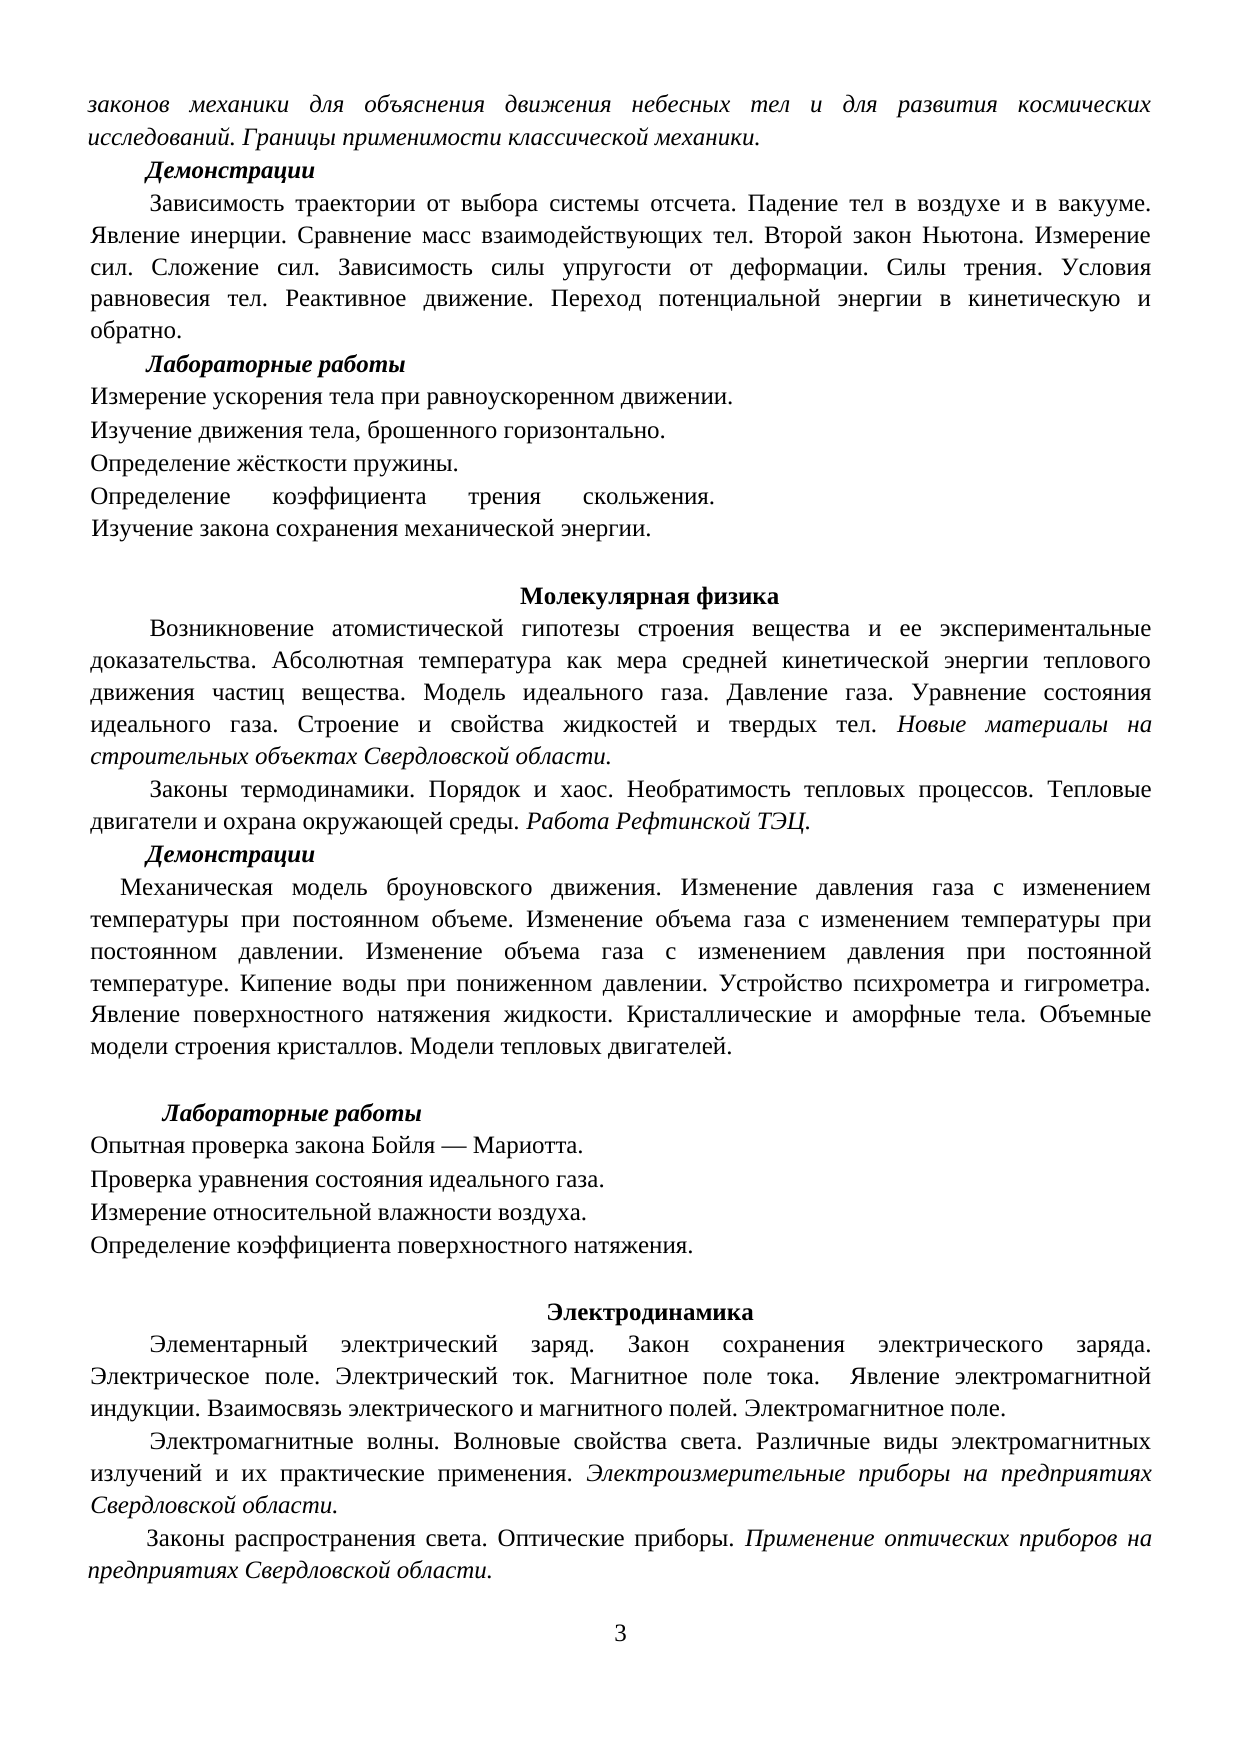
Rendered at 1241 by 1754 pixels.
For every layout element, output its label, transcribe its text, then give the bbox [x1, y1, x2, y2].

text Определение жёсткости пружины. [90, 448, 1152, 477]
text Электромагнитные волны. Волновые свойства света. Различные виды электромагнитных излучений и их практические применения. Электроизмерительные приборы на предприятиях Свердловской области. [90, 1426, 1152, 1519]
subtitle Электродинамика [193, 1297, 1107, 1325]
text Законы распространения света. Оптические приборы. Применение оптических приборов на предприятиях Свердловской области. [87, 1523, 1152, 1584]
subtitle Молекулярная физика [193, 581, 1107, 609]
text Возникновение атомистической гипотезы строения вещества и ее экспериментальные доказательства. Абсолютная температура как мера средней кинетической энергии теплового движения частиц вещества. Модель идеального газа. Давление газа. Уравнение состояния идеального газа. Строение и свойства жидкостей и твердых тел. Новые материалы на строительных объектах Свердловской области. [90, 613, 1152, 769]
subtitle Лабораторные работы [162, 1098, 1063, 1126]
text Зависимость траектории от выбора системы отсчета. Падение тел в воздухе и в вакууме. Явление инерции. Сравнение масс взаимодействующих тел. Второй закон Ньютона. Измерение сил. Сложение сил. Зависимость силы упругости от деформации. Силы трения. Условия равновесия тел. Реактивное движение. Переход потенциальной энергии в кинетическую и обратно. [90, 188, 1152, 344]
text Проверка уравнения состояния идеального газа. [90, 1164, 1152, 1192]
text Измерение относительной влажности воздуха. [90, 1197, 1152, 1226]
text Элементарный электрический заряд. Закон сохранения электрического заряда. Электрическое поле. Электрический ток. Магнитное поле тока. Явление электромагнитной индукции. Взаимосвязь электрического и магнитного полей. Электромагнитное поле. [90, 1329, 1152, 1422]
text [87, 89, 1152, 150]
subtitle Демонстрации [146, 155, 1063, 184]
text Измерение ускорения тела при равноускоренном движении. [90, 381, 1152, 410]
text Определение коэффициента трения скольжения. Изучение закона сохранения механической энергии. [90, 481, 716, 542]
subtitle Лабораторные работы [146, 349, 1063, 377]
text Опытная проверка закона Бойля — Мариотта. [90, 1130, 1152, 1159]
text Изучение движения тела, брошенного горизонтально. [90, 415, 1152, 443]
subtitle Демонстрации [146, 839, 1063, 868]
text Определение коэффициента поверхностного натяжения. [90, 1230, 1152, 1259]
text Механическая модель броуновского движения. Изменение давления газа с изменением температуры при постоянном объеме. Изменение объема газа с изменением температуры при постоянном давлении. Изменение объема газа с изменением давления при постоянной температуре. Кипение воды при пониженном давлении. Устройство психрометра и гигрометра. Явление поверхностного натяжения жидкости. Кристаллические и аморфные тела. Объемные модели строения кристаллов. Модели тепловых двигателей. [90, 872, 1152, 1060]
text Законы термодинамики. Порядок и хаос. Необратимость тепловых процессов. Тепловые двигатели и охрана окружающей среды. Работа Рефтинской ТЭЦ. [90, 774, 1152, 835]
